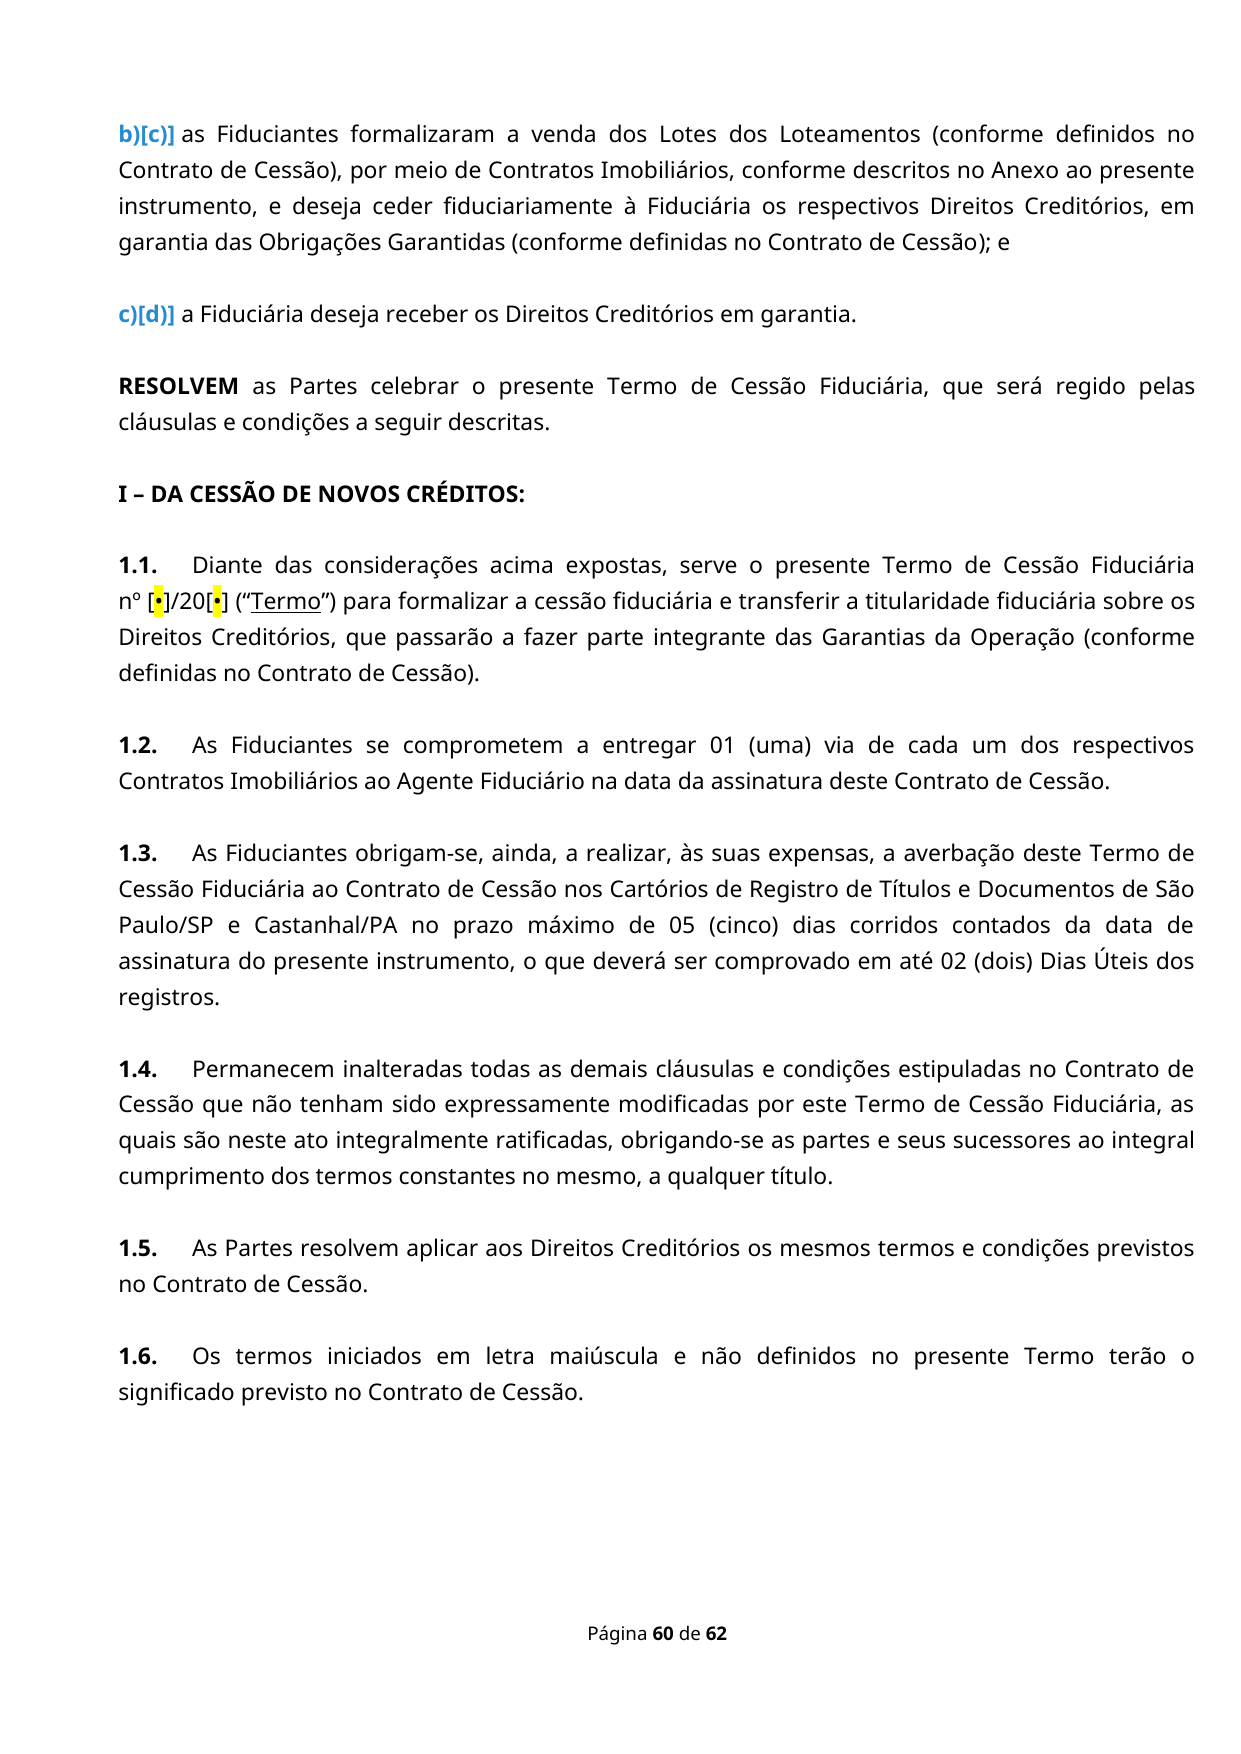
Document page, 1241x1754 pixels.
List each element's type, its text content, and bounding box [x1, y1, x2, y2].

list Diante das considerações acima expostas, serve o presente Termo de Cessão Fiduciária nº [•]/20[•] (“Termo”) para formalizar a cessão fiduciária e transferir a titularidade fiduciária sobre os Direitos Creditórios, que passarão a fazer parte integrante das Garantias da Operação (conforme definidas no Contrato de Cessão). [118, 549, 1196, 688]
list As Partes resolvem aplicar aos Direitos Creditórios os mesmos termos e condições previstos no Contrato de Cessão. [118, 1232, 1196, 1299]
list a Fiduciária deseja receber os Direitos Creditórios em garantia. [118, 298, 1196, 329]
list Os termos iniciados em letra maiúscula e não definidos no presente Termo terão o significado previsto no Contrato de Cessão. [118, 1340, 1196, 1407]
list As Fiduciantes obrigam-se, ainda, a realizar, às suas expensas, a averbação deste Termo de Cessão Fiduciária ao Contrato de Cessão nos Cartórios de Registro de Títulos e Documentos de São Paulo/SP e Castanhal/PA no prazo máximo de 05 (cinco) dias corridos contados da data de assinatura do presente instrumento, o que deverá ser comprovado em até 02 (dois) Dias Úteis dos registros. [118, 837, 1196, 1012]
list As Fiduciantes se comprometem a entregar 01 (uma) via de cada um dos respectivos Contratos Imobiliários ao Agente Fiduciário na data da assinatura deste Contrato de Cessão. [118, 729, 1196, 796]
list Permanecem inalteradas todas as demais cláusulas e condições estipuladas no Contrato de Cessão que não tenham sido expressamente modificadas por este Termo de Cessão Fiduciária, as quais são neste ato integralmente ratificadas, obrigando-se as partes e seus sucessores ao integral cumprimento dos termos constantes no mesmo, a qualquer título. [118, 1052, 1196, 1192]
list as Fiduciantes formalizaram a venda dos Lotes dos Loteamentos (conforme definidos no Contrato de Cessão), por meio de Contratos Imobiliários, conforme descritos no Anexo ao presente instrumento, e deseja ceder fiduciariamente à Fiduciária os respectivos Direitos Creditórios, em garantia das Obrigações Garantidas (conforme definidas no Contrato de Cessão); e [118, 118, 1196, 257]
text Resolvem as Partes celebrar o presente Termo de Cessão Fiduciária, que será regido pelas cláusulas e condições a seguir descritas. [118, 370, 1196, 437]
text I – DA CESSÃO DE NOVOS CRÉDITOS: [118, 477, 1196, 509]
